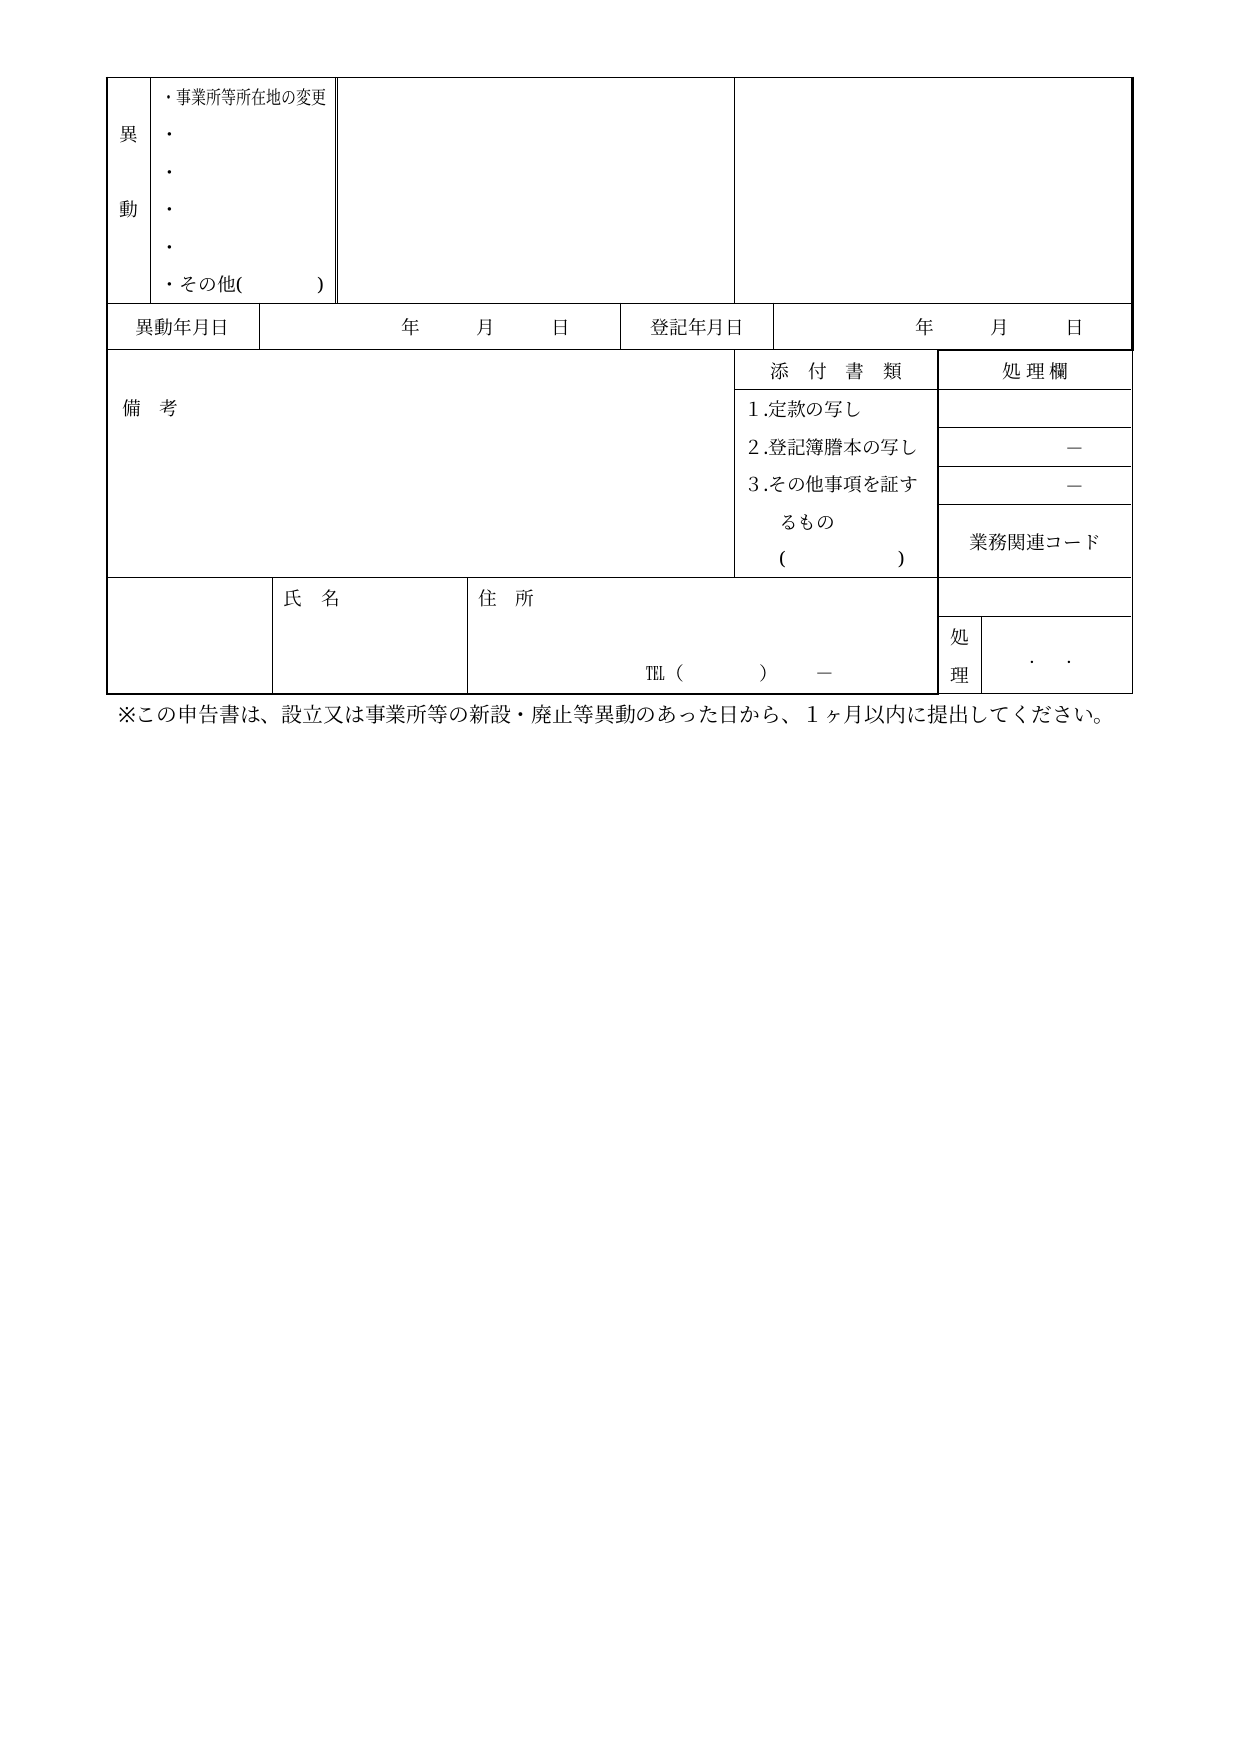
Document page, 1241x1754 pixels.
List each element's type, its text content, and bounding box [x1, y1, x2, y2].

table_cell [108, 578, 272, 693]
table_cell 業務関連コード [939, 504, 1132, 577]
table_cell 処 理 欄 [939, 351, 1132, 389]
table_cell － [939, 427, 1132, 466]
table_cell [338, 78, 734, 303]
table_cell [939, 389, 1132, 427]
table_cell 年 月 日 [260, 304, 620, 349]
table_cell 異動年月日 [108, 304, 259, 349]
table_cell [939, 577, 1132, 616]
table_cell 住 所 ℡（ ） － [468, 578, 937, 693]
table_cell [735, 78, 1131, 303]
table_cell 処理 [939, 617, 981, 693]
table_cell 添 付 書 類 [735, 350, 937, 389]
table_cell １.定款の写し ２.登記簿謄本の写し ３.その他事項を証す るもの ( ) [735, 390, 937, 577]
table_cell － [939, 466, 1132, 504]
table_cell 年 月 日 [774, 304, 1131, 349]
text ※この申告書は、設立又は事業所等の新設・廃止等異動のあった日から、１ヶ月以内に提出してください。 [118, 695, 1152, 732]
table_cell 備 考 [108, 350, 734, 577]
table_cell 氏 名 [273, 578, 467, 693]
table_cell 登記年月日 [621, 304, 773, 349]
table_cell ． ． [982, 616, 1132, 693]
